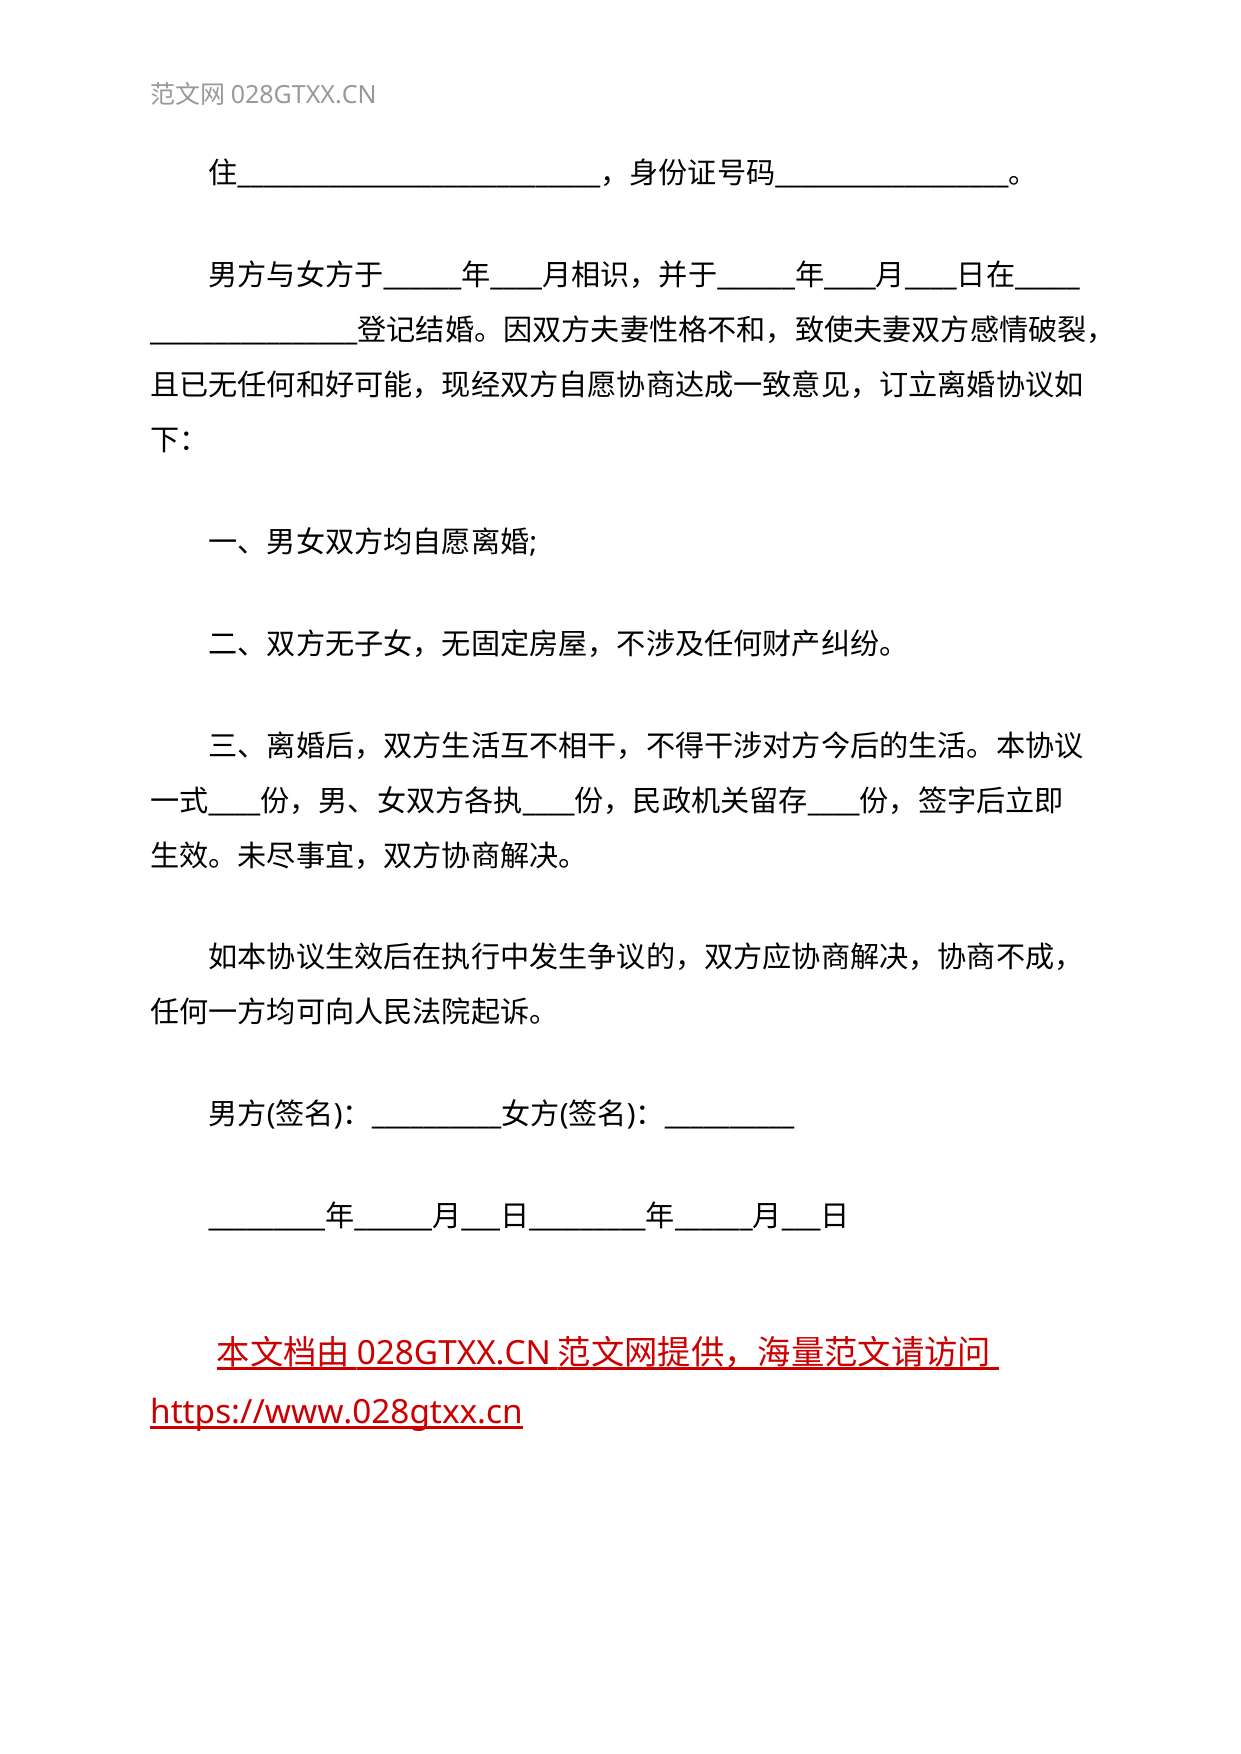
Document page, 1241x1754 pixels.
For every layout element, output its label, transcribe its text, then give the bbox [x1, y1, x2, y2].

text 二、双方无子女，无固定房屋，不涉及任何财产纠纷。 [150, 621, 1090, 663]
text 如本协议生效后在执行中发生争议的，双方应协商解决，协商不成，任何一方均可向人民法院起诉。 [150, 934, 1090, 1031]
text 男方与女方于______年____月相识，并于______年____月____日在_____________________登记结婚。因双方夫妻性格不和，致使夫妻双方感情破裂，且已无任何和好可能，现经双方自愿协商达成一致意见，订立离婚协议如下： [150, 252, 1090, 459]
text 三、离婚后，双方生活互不相干，不得干涉对方今后的生活。本协议一式____份，男、女双方各执____份，民政机关留存____份，签字后立即生效。未尽事宜，双方协商解决。 [150, 722, 1090, 874]
text _________年______月___日_________年______月___日 [150, 1193, 1090, 1235]
text 男方(签名)：__________女方(签名)：__________ [150, 1091, 1090, 1133]
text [150, 150, 1090, 192]
text 一、男女双方均自愿离婚; [150, 519, 1090, 561]
text 本文档由028GTXX.CN范文网提供，海量范文请访问 https://www.028gtxx.cn [150, 1326, 1090, 1433]
